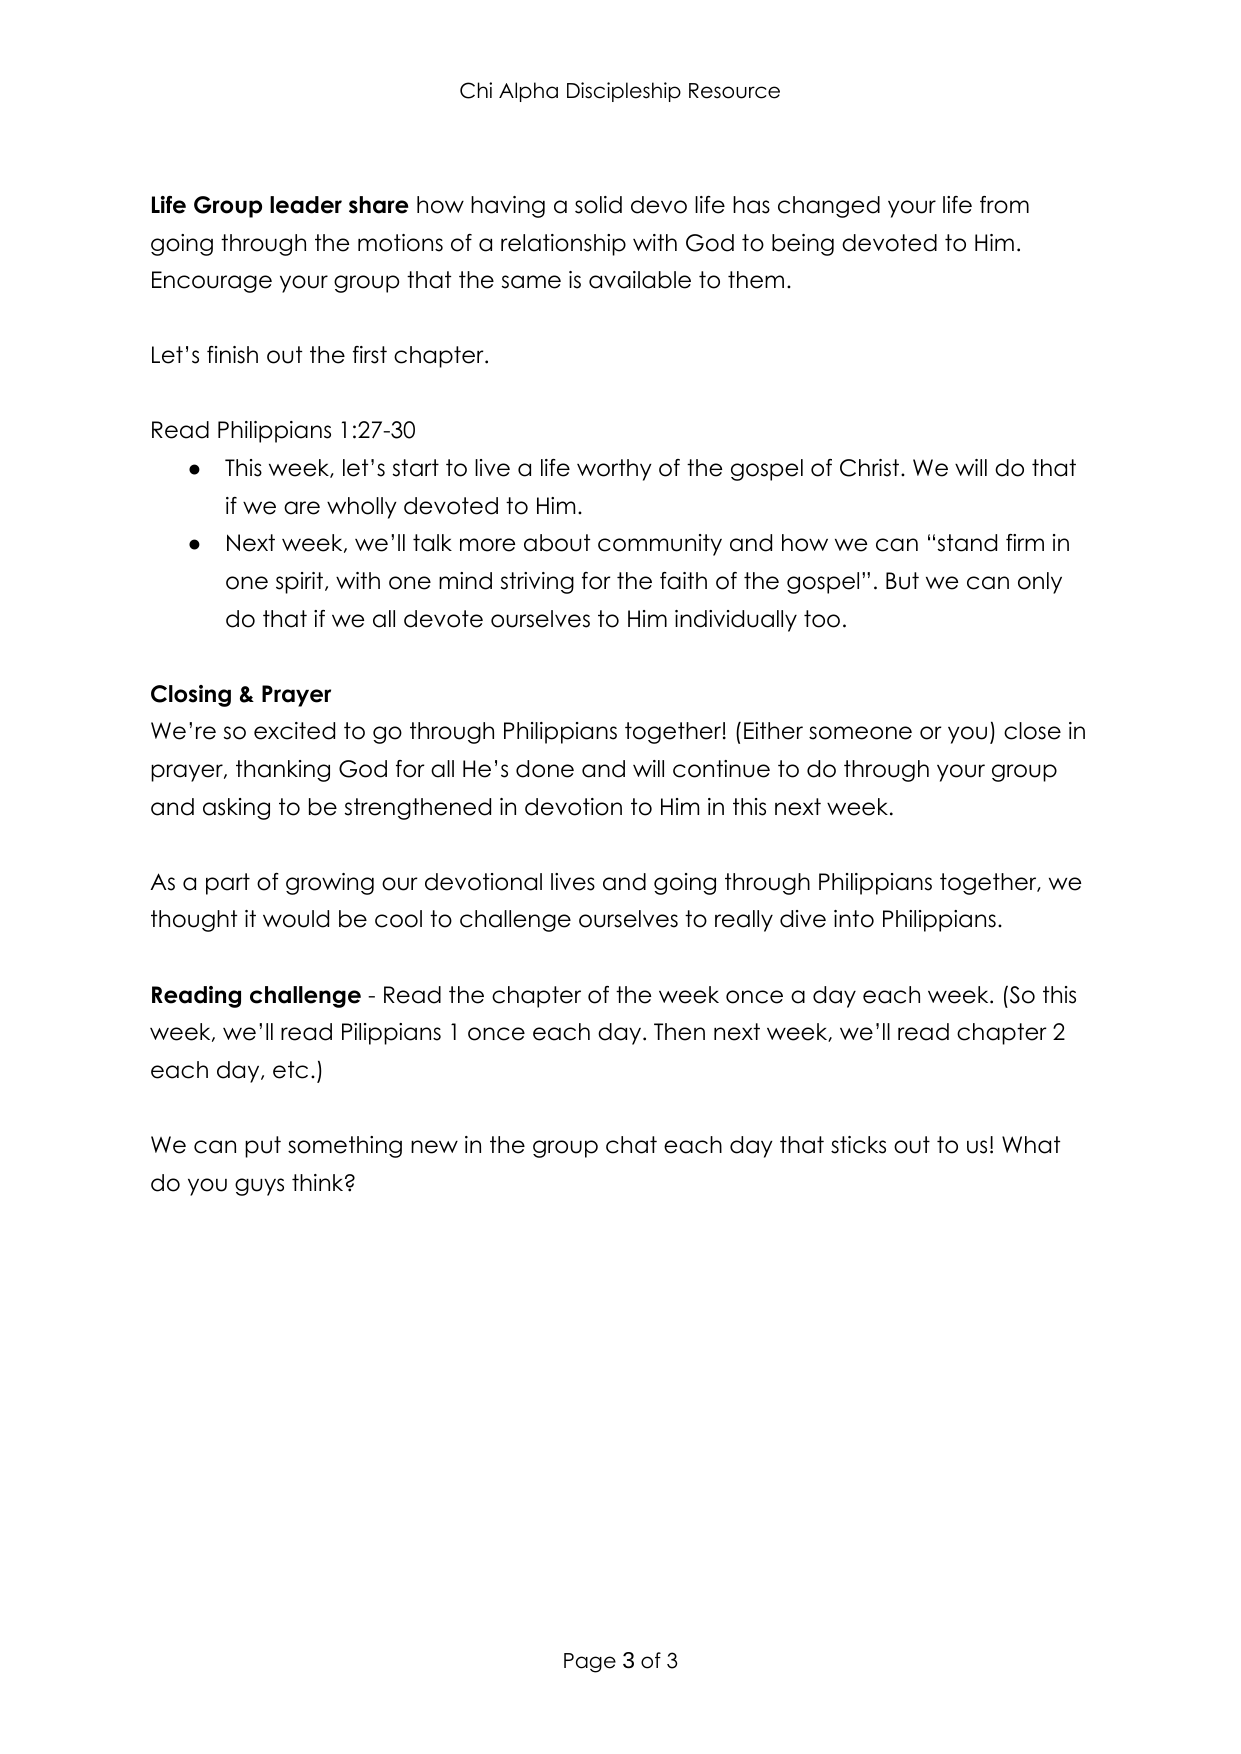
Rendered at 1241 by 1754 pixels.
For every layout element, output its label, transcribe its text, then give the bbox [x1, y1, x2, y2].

text Let’s finish out the first chapter. [150, 338, 1090, 371]
text Life Group leader share how having a solid devo life has changed your life from going through the motions of a relationship with God to being devoted to Him. Encourage your group that the same is available to them. [150, 188, 1090, 296]
list This week, let’s start to live a life worthy of the gospel of Christ. We will do that if we are wholly devoted to Him. [187, 451, 1090, 521]
text Reading challenge - Read the chapter of the week once a day each week. (So this week, we’ll read Pilippians 1 once each day. Then next week, we’ll read chapter 2 each day, etc.) [150, 977, 1090, 1085]
text Read Philippians 1:27-30 [150, 413, 1090, 446]
text As a part of growing our devotional lives and going through Philippians together, we thought it would be cool to challenge ourselves to really dive into Philippians. [150, 864, 1090, 935]
list Next week, we’ll talk more about community and how we can “stand firm in one spirit, with one mind striving for the faith of the gospel”. But we can only do that if we all devote ourselves to Him individually too. [187, 526, 1090, 634]
text Closing & Prayer [150, 676, 1090, 709]
text We can put something new in the group chat each day that sticks out to us! What do you guys think? [150, 1128, 1090, 1198]
text We’re so excited to go through Philippians together! (Either someone or you) close in prayer, thanking God for all He’s done and will continue to do through your group and asking to be strengthened in devotion to Him in this next week. [150, 714, 1090, 822]
